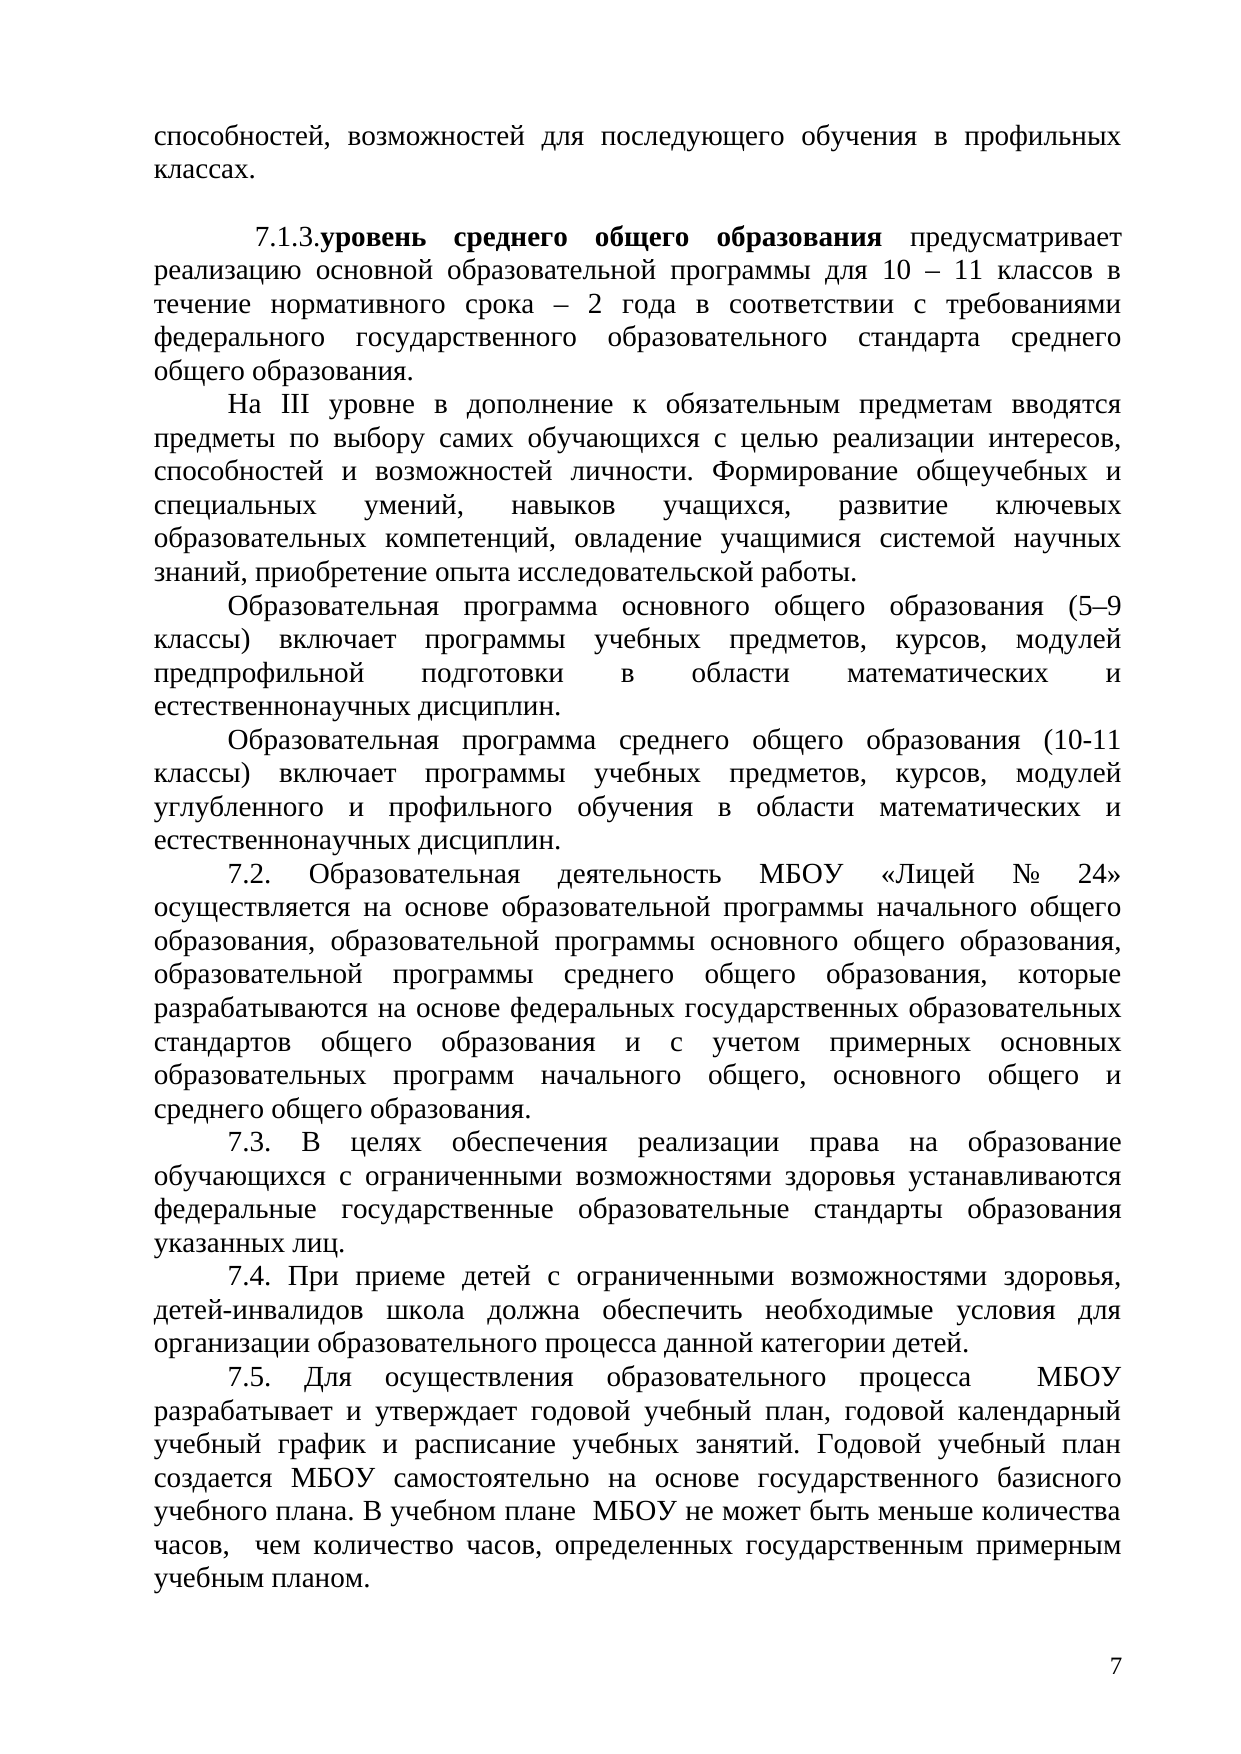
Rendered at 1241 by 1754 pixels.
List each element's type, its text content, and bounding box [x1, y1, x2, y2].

text 7.5. Для осуществления образовательного процесса МБОУ разрабатывает и утверждает годовой учебный план, годовой календарный учебный график и расписание учебных занятий. Годовой учебный план создается МБОУ самостоятельно на основе государственного базисного учебного плана. В учебном плане МБОУ не может быть меньше количества часов, чем количество часов, определенных государственным примерным учебным планом. [153, 1359, 1122, 1594]
text 7.1.3.уровень среднего общего образования предусматривает реализацию основной образовательной программы для 10 – 11 классов в течение нормативного срока – 2 года в соответствии с требованиями федерального государственного образовательного стандарта среднего общего образования. [153, 219, 1122, 386]
text Образовательная программа среднего общего образования (10-11 классы) включает программы учебных предметов, курсов, модулей углубленного и профильного обучения в области математических и естественнонаучных дисциплин. [153, 722, 1122, 856]
text 7.2. Образовательная деятельность МБОУ «Лицей № 24» осуществляется на основе образовательной программы начального общего образования, образовательной программы основного общего образования, образовательной программы среднего общего образования, которые разрабатываются на основе федеральных государственных образовательных стандартов общего образования и с учетом примерных основных образовательных программ начального общего, основного общего и среднего общего образования. [153, 856, 1122, 1124]
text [153, 118, 1122, 185]
text 7.3. В целях обеспечения реализации права на образование обучающихся с ограниченными возможностями здоровья устанавливаются федеральные государственные образовательные стандарты образования указанных лиц. [153, 1124, 1122, 1258]
text На III уровне в дополнение к обязательным предметам вводятся предметы по выбору самих обучающихся с целью реализации интересов, способностей и возможностей личности. Формирование общеучебных и специальных умений, навыков учащихся, развитие ключевых образовательных компетенций, овладение учащимися системой научных знаний, приобретение опыта исследовательской работы. [153, 386, 1122, 588]
text Образовательная программа основного общего образования (5–9 классы) включает программы учебных предметов, курсов, модулей предпрофильной подготовки в области математических и естественнонаучных дисциплин. [153, 588, 1122, 722]
text 7.4. При приеме детей с ограниченными возможностями здоровья, детей-инвалидов школа должна обеспечить необходимые условия для организации образовательного процесса данной категории детей. [153, 1258, 1122, 1359]
